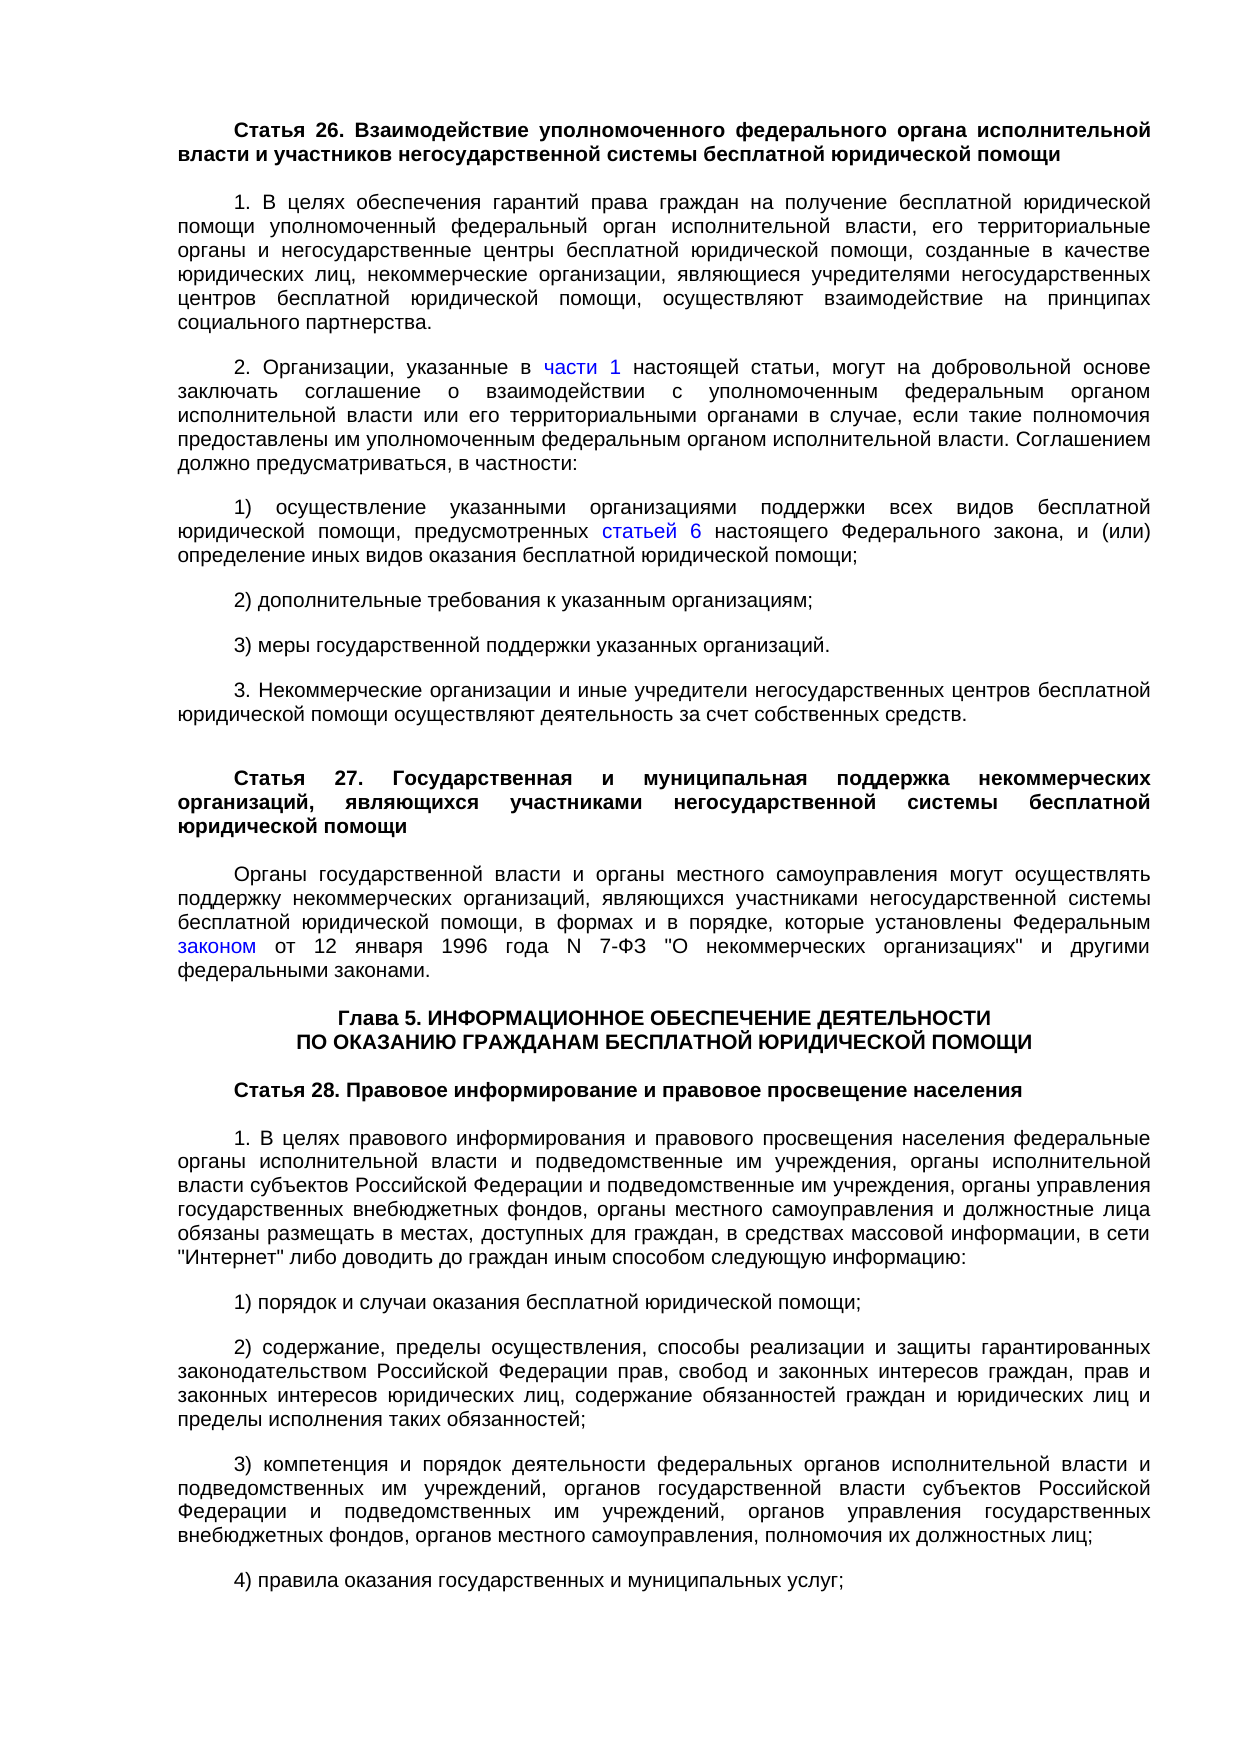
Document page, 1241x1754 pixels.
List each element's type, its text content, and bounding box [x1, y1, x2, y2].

text 1. В целях правового информирования и правового просвещения населения федеральные органы исполнительной власти и подведомственные им учреждения, органы исполнительной власти субъектов Российской Федерации и подведомственные им учреждения, органы управления государственных внебюджетных фондов, органы местного самоуправления и должностные лица обязаны размещать в местах, доступных для граждан, в средствах массовой информации, в сети "Интернет" либо доводить до граждан иным способом следующую информацию: [177, 1125, 1152, 1269]
text 1) осуществление указанными организациями поддержки всех видов бесплатной юридической помощи, предусмотренных статьей 6 настоящего Федерального закона, и (или) определение иных видов оказания бесплатной юридической помощи; [177, 495, 1152, 567]
title Статья 26. Взаимодействие уполномоченного федерального органа исполнительной власти и участников негосударственной системы бесплатной юридической помощи [177, 118, 1152, 166]
text 4) правила оказания государственных и муниципальных услуг; [177, 1568, 1152, 1592]
title Глава 5. ИНФОРМАЦИОННОЕ ОБЕСПЕЧЕНИЕ ДЕЯТЕЛЬНОСТИ [177, 1006, 1152, 1029]
title Статья 28. Правовое информирование и правовое просвещение населения [177, 1077, 1152, 1101]
text 3. Некоммерческие организации и иные учредители негосударственных центров бесплатной юридической помощи осуществляют деятельность за счет собственных средств. [177, 677, 1152, 725]
text 2) дополнительные требования к указанным организациям; [177, 588, 1152, 612]
title ПО ОКАЗАНИЮ ГРАЖДАНАМ БЕСПЛАТНОЙ ЮРИДИЧЕСКОЙ ПОМОЩИ [177, 1029, 1152, 1053]
text 2. Организации, указанные в части 1 настоящей статьи, могут на добровольной основе заключать соглашение о взаимодействии с уполномоченным федеральным органом исполнительной власти или его территориальными органами в случае, если такие полномочия предоставлены им уполномоченным федеральным органом исполнительной власти. Соглашением должно предусматриваться, в частности: [177, 354, 1152, 474]
text 1) порядок и случаи оказания бесплатной юридической помощи; [177, 1290, 1152, 1314]
text 2) содержание, пределы осуществления, способы реализации и защиты гарантированных законодательством Российской Федерации прав, свобод и законных интересов граждан, прав и законных интересов юридических лиц, содержание обязанностей граждан и юридических лиц и пределы исполнения таких обязанностей; [177, 1335, 1152, 1431]
text 3) компетенция и порядок деятельности федеральных органов исполнительной власти и подведомственных им учреждений, органов государственной власти субъектов Российской Федерации и подведомственных им учреждений, органов управления государственных внебюджетных фондов, органов местного самоуправления, полномочия их должностных лиц; [177, 1451, 1152, 1547]
text Органы государственной власти и органы местного самоуправления могут осуществлять поддержку некоммерческих организаций, являющихся участниками негосударственной системы бесплатной юридической помощи, в формах и в порядке, которые установлены Федеральным законом от 12 января 1996 года N 7-ФЗ "О некоммерческих организациях" и другими федеральными законами. [177, 862, 1152, 982]
title Статья 27. Государственная и муниципальная поддержка некоммерческих организаций, являющихся участниками негосударственной системы бесплатной юридической помощи [177, 766, 1152, 838]
text 1. В целях обеспечения гарантий права граждан на получение бесплатной юридической помощи уполномоченный федеральный орган исполнительной власти, его территориальные органы и негосударственные центры бесплатной юридической помощи, созданные в качестве юридических лиц, некоммерческие организации, являющиеся учредителями негосударственных центров бесплатной юридической помощи, осуществляют взаимодействие на принципах социального партнерства. [177, 190, 1152, 334]
text 3) меры государственной поддержки указанных организаций. [177, 633, 1152, 657]
